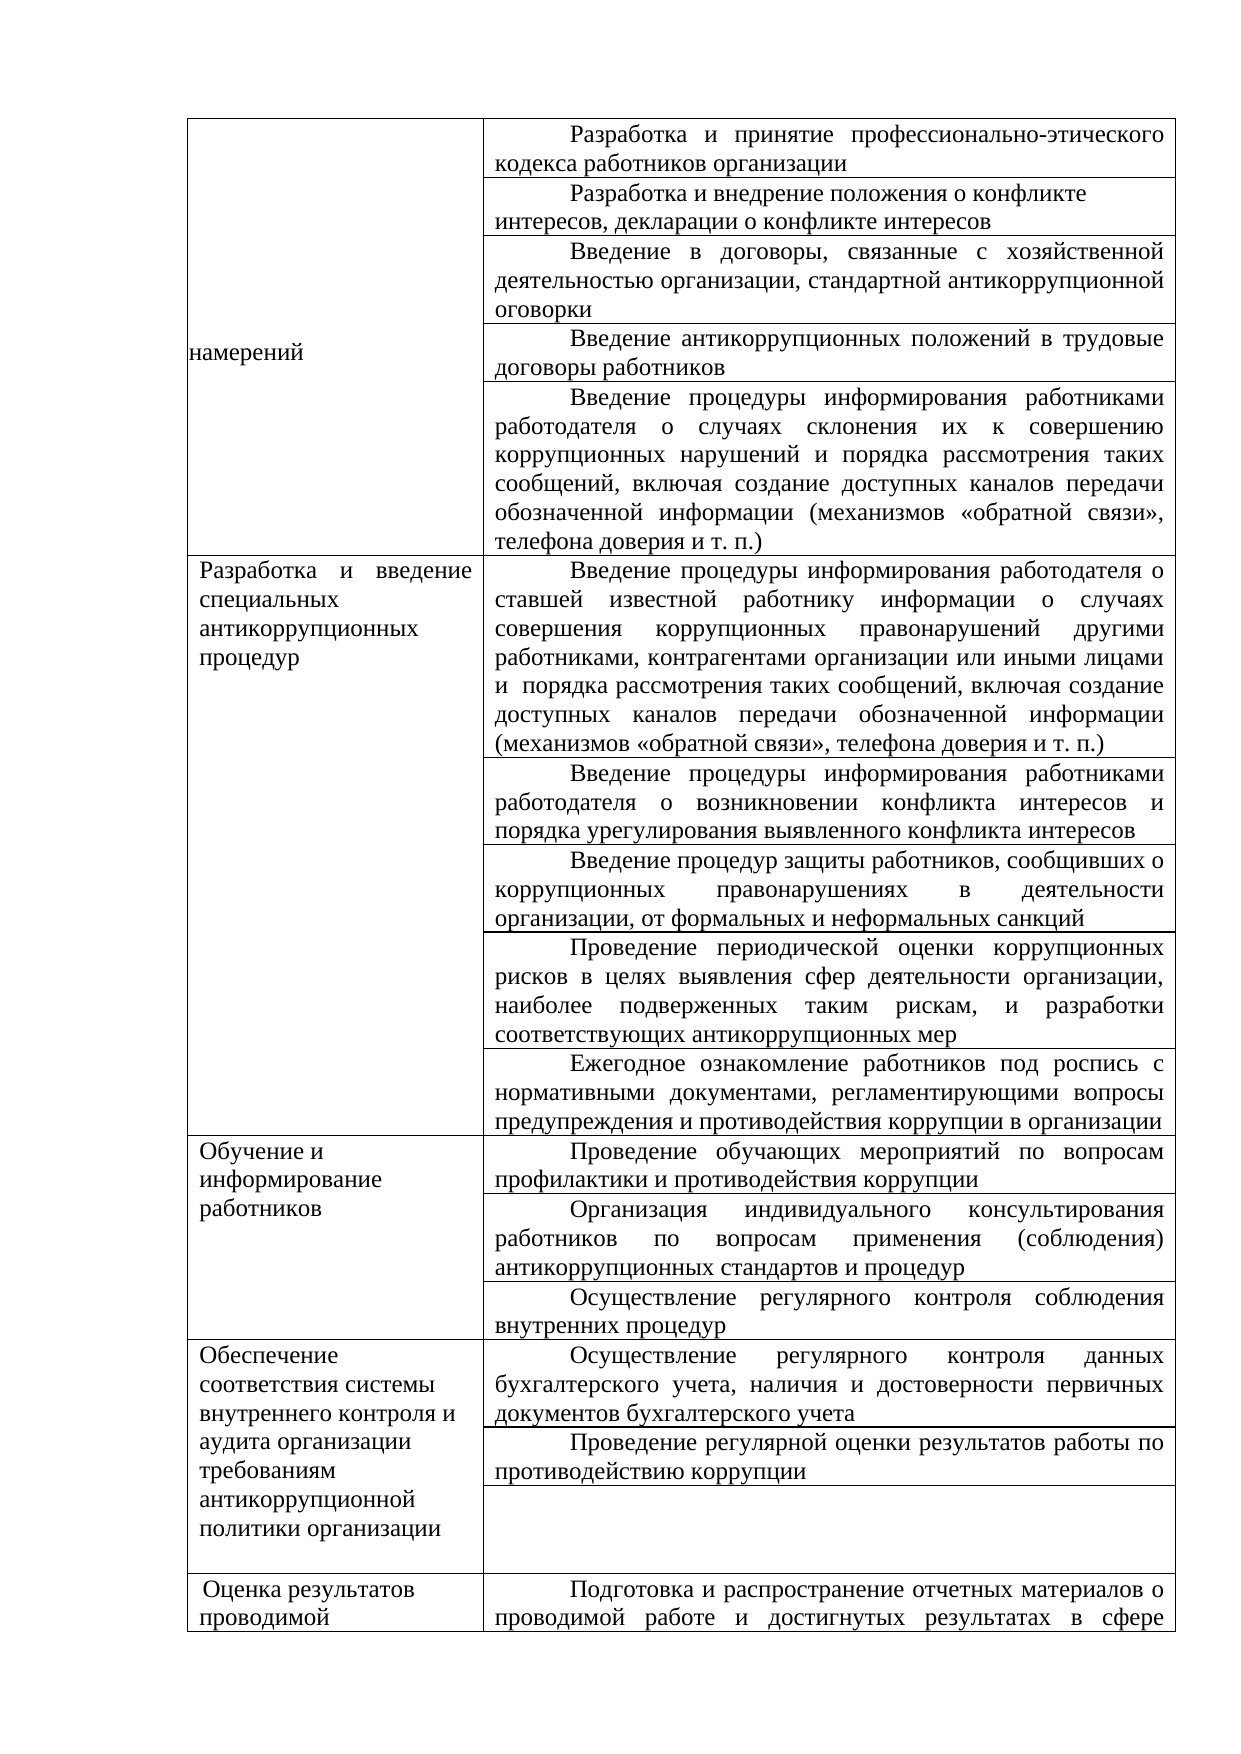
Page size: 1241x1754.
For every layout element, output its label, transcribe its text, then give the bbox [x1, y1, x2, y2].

table_cell Разработка и введение специальных антикоррупционных процедур [188, 556, 483, 1135]
table_cell Проведение периодической оценки коррупционных рисков в целях выявления сфер деятельности организации, наиболее подверженных таким рискам, и разработки соответствующих антикоррупционных мер [484, 933, 1175, 1047]
table_cell Обеспечение соответствия системы внутреннего контроля и аудита организации требованиям антикоррупционной политики организации [188, 1340, 483, 1573]
table_cell Введение процедур защиты работников, сообщивших о коррупционных правонарушениях в деятельности организации, от формальных и неформальных санкций [484, 845, 1175, 931]
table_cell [484, 1574, 1175, 1631]
table_cell Разработка и внедрение положения о конфликте интересов, декларации о конфликте интересов [484, 178, 1175, 235]
table_cell Организация индивидуального консультирования работников по вопросам применения (соблюдения) антикоррупционных стандартов и процедур [484, 1194, 1175, 1281]
table_cell Введение антикоррупционных положений в трудовые договоры работников [484, 324, 1175, 381]
table_cell Обучение и информирование работников [188, 1136, 483, 1339]
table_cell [188, 1574, 483, 1631]
table_cell Проведение обучающих мероприятий по вопросам профилактики и противодействия коррупции [484, 1136, 1175, 1193]
table_cell Введение процедуры информирования работодателя о ставшей известной работнику информации о случаях совершения коррупционных правонарушений другими работниками, контрагентами организации или иными лицами и порядка рассмотрения таких сообщений, включая создание доступных каналов передачи обозначенной информации (механизмов «обратной связи», телефона доверия и т. п.) [484, 556, 1175, 757]
table_cell Введение процедуры информирования работниками работодателя о случаях склонения их к совершению коррупционных нарушений и порядка рассмотрения таких сообщений, включая создание доступных каналов передачи обозначенной информации (механизмов «обратной связи», телефона доверия и т. п.) [484, 382, 1175, 554]
table_cell [484, 1486, 1175, 1573]
table_cell Осуществление регулярного контроля соблюдения внутренних процедур [484, 1282, 1175, 1339]
table_cell Осуществление регулярного контроля данных бухгалтерского учета, наличия и достоверности первичных документов бухгалтерского учета [484, 1340, 1175, 1426]
table_cell Ежегодное ознакомление работников под роспись с нормативными документами, регламентирующими вопросы предупреждения и противодействия коррупции в организации [484, 1049, 1175, 1135]
table_cell Проведение регулярной оценки результатов работы по противодействию коррупции [484, 1428, 1175, 1485]
table_cell Разработка и принятие профессионально-этического кодекса работников организации [484, 119, 1175, 177]
table_cell Введение в договоры, связанные с хозяйственной деятельностью организации, стандартной антикоррупционной оговорки [484, 236, 1175, 322]
table_cell Введение процедуры информирования работниками работодателя о возникновении конфликта интересов и порядка урегулирования выявленного конфликта интересов [484, 758, 1175, 844]
